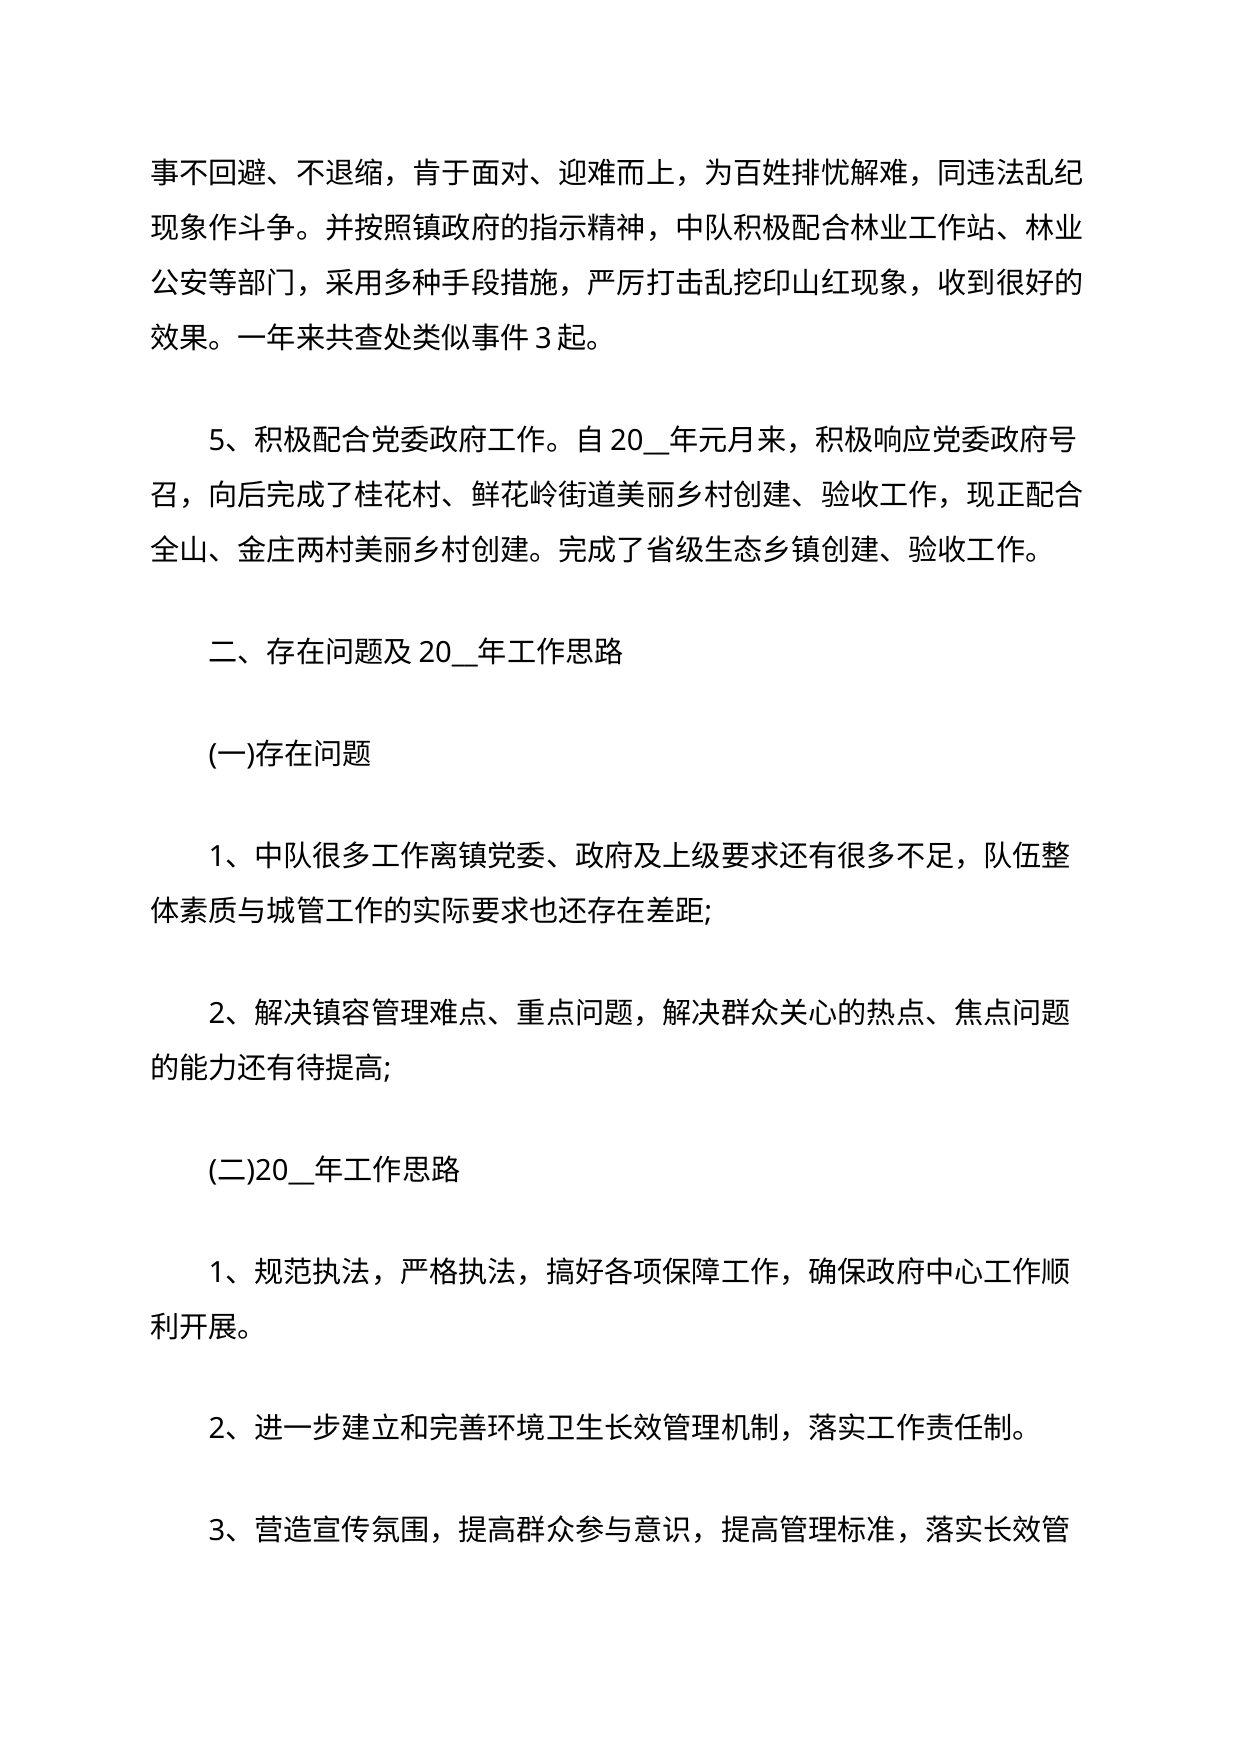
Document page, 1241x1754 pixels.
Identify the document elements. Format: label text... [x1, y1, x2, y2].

text (一)存在问题 [150, 730, 1090, 773]
text 二、存在问题及20__年工作思路 [150, 628, 1090, 671]
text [150, 1507, 1090, 1549]
text 2、解决镇容管理难点、重点问题，解决群众关心的热点、焦点问题的能力还有待提高; [150, 989, 1090, 1087]
text 2、进一步建立和完善环境卫生长效管理机制，落实工作责任制。 [150, 1405, 1090, 1447]
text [150, 150, 1090, 357]
text 1、中队很多工作离镇党委、政府及上级要求还有很多不足，队伍整体素质与城管工作的实际要求也还存在差距; [150, 832, 1090, 930]
text 1、规范执法，严格执法，搞好各项保障工作，确保政府中心工作顺利开展。 [150, 1248, 1090, 1346]
text (二)20__年工作思路 [150, 1146, 1090, 1189]
text 5、积极配合党委政府工作。自20__年元月来，积极响应党委政府号召，向后完成了桂花村、鲜花岭街道美丽乡村创建、验收工作，现正配合全山、金庄两村美丽乡村创建。完成了省级生态乡镇创建、验收工作。 [150, 417, 1090, 569]
